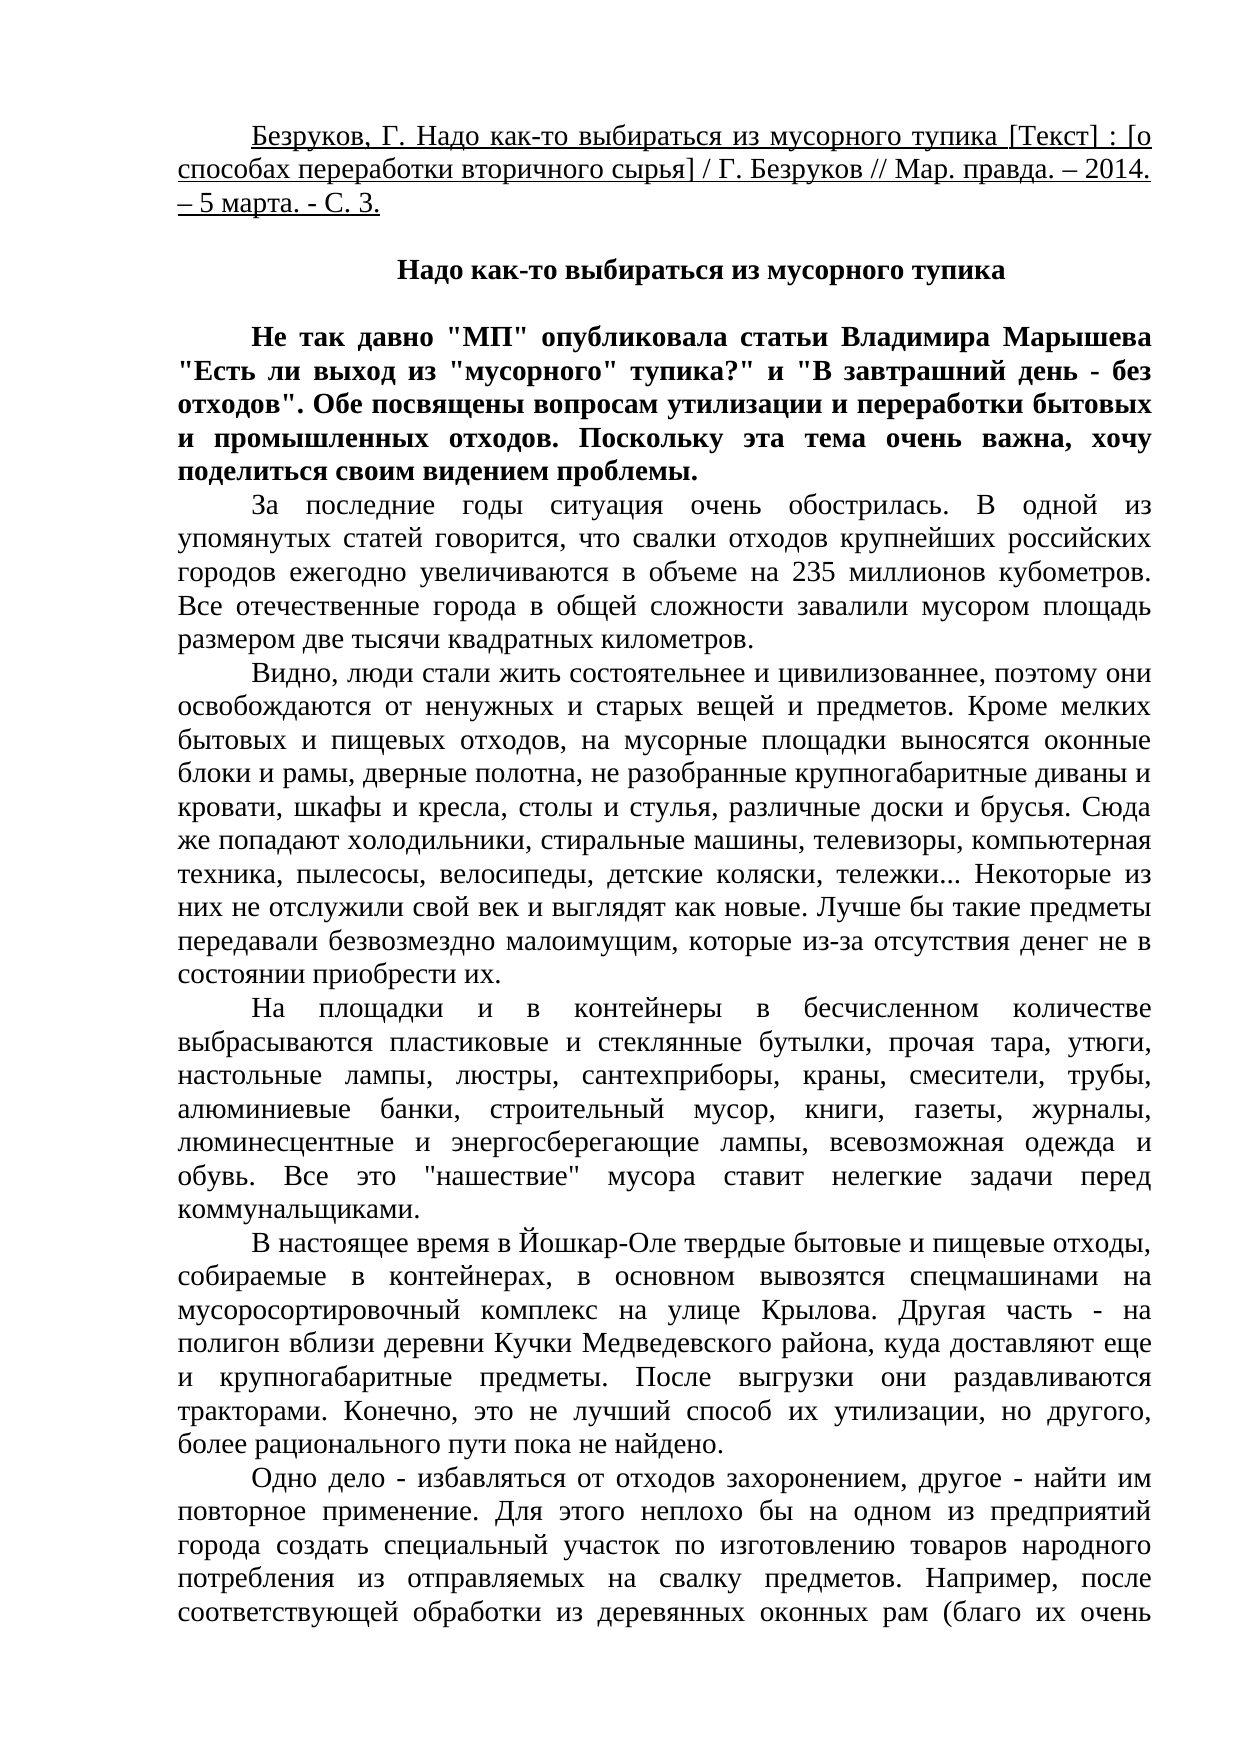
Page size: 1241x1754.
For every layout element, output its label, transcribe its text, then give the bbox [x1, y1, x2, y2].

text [177, 1460, 1152, 1627]
text На площадки и в контейнеры в бесчисленном количестве выбрасываются пластиковые и стеклянные бутылки, прочая тара, утюги, настольные лампы, люстры, сантехприборы, краны, смесители, трубы, алюминиевые банки, строительный мусор, книги, газеты, журналы, люминесцентные и энергосберегающие лампы, всевозможная одежда и обувь. Все это "нашествие" мусора ставит нелегкие задачи перед коммунальщиками. [177, 990, 1152, 1225]
text Видно, люди стали жить состоятельнее и цивилизованнее, поэтому они освобождаются от ненужных и старых вещей и предметов. Кроме мелких бытовых и пищевых отходов, на мусорные площадки выносятся оконные блоки и рамы, дверные полотна, не разобранные крупногабаритные диваны и кровати, шкафы и кресла, столы и стулья, различные доски и брусья. Сюда же попадают холодильники, стиральные машины, телевизоры, компьютерная техника, пылесосы, велосипеды, детские коляски, тележки... Некоторые из них не отслужили свой век и выглядят как новые. Лучше бы такие предметы передавали безвозмездно малоимущим, которые из-за отсутствия денег не в состоянии приобрести их. [177, 655, 1152, 990]
text Не так давно "МП" опубликовала статьи Владимира Марышева "Есть ли выход из "мусорного" тупика?" и "В завтрашний день - без отходов". Обе посвящены вопросам утилизации и переработки бытовых и промышленных отходов. Поскольку эта тема очень важна, хочу поделиться своим видением проблемы. [177, 319, 1152, 487]
text Надо как-то выбираться из мусорного тупика [177, 252, 1152, 286]
text В настоящее время в Йошкар-Оле твердые бытовые и пищевые отходы, собираемые в контейнерах, в основном вывозятся спецмашинами на мусоросортировочный комплекс на улице Крылова. Другая часть - на полигон вблизи деревни Кучки Медведевского района, куда доставляют еще и крупногабаритные предметы. После выгрузки они раздавливаются тракторами. Конечно, это не лучший способ их утилизации, но другого, более рационального пути пока не найдено. [177, 1225, 1152, 1460]
text За последние годы ситуация очень обострилась. В одной из упомянутых статей говорится, что свалки отходов крупнейших российских городов ежегодно увеличиваются в объеме на 235 миллионов кубометров. Все отечественные города в общей сложности завалили мусором площадь размером две тысячи квадратных километров. [177, 487, 1152, 655]
text Безруков, Г. Надо как-то выбираться из мусорного тупика [Текст] : [о способах переработки вторичного сырья] / Г. Безруков // Мар. правда. – 2014. – 5 марта. - С. 3. [177, 118, 1152, 219]
